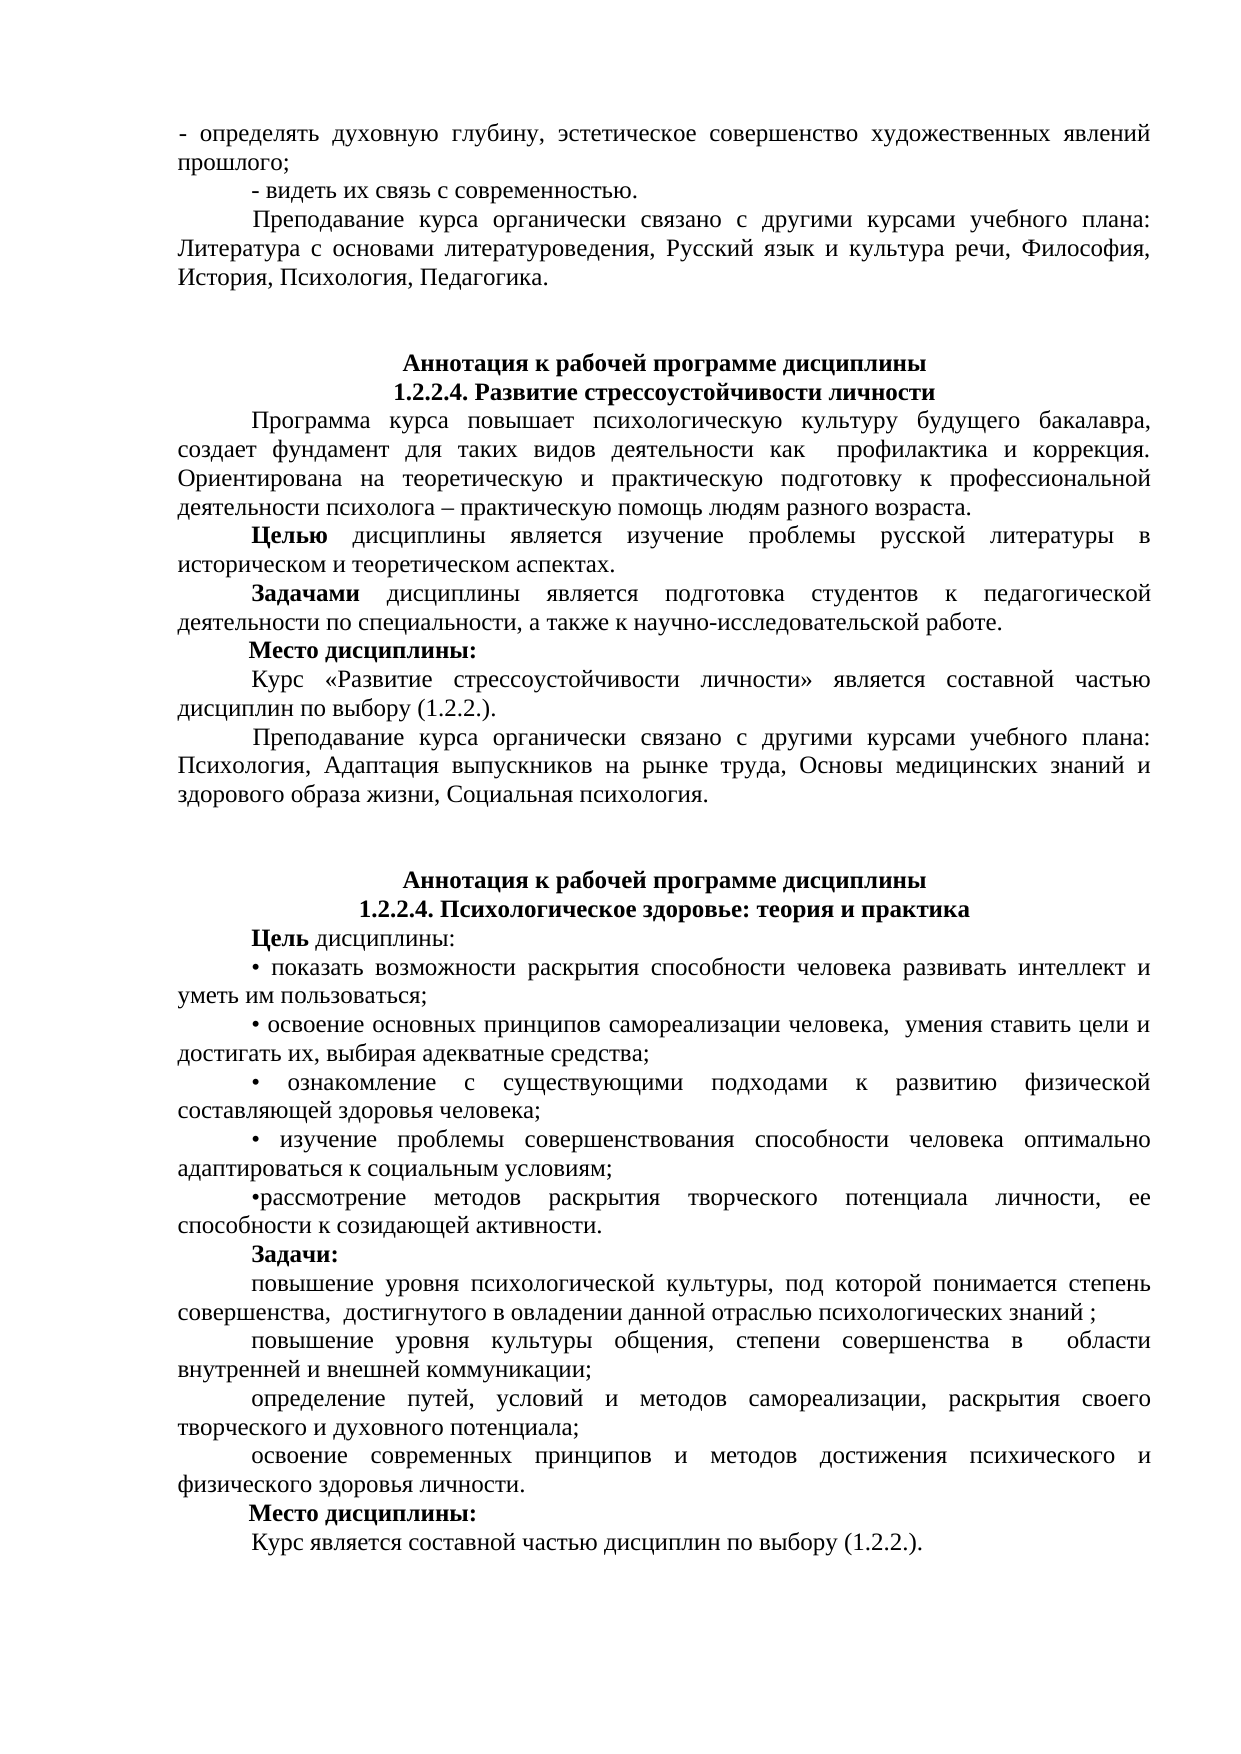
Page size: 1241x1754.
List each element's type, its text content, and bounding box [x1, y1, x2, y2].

text Курс является составной частью дисциплин по выбору (1.2.2.). [177, 1527, 1152, 1556]
text Преподавание курса органически связано с другими курсами учебного плана: Литература с основами литературоведения, Русский язык и культура речи, Философия, История, Психология, Педагогика. [177, 204, 1152, 291]
text •рассмотрение методов раскрытия творческого потенциала личности, ее способности к созидающей активности. [177, 1182, 1152, 1239]
text • показать возможности раскрытия способности человека развивать интеллект и уметь им пользоваться; [177, 952, 1152, 1009]
text 1.2.2.4. Развитие стрессоустойчивости личности [177, 377, 1152, 406]
text Задачами дисциплины является подготовка студентов к педагогической деятельности по специальности, а также к научно-исследовательской работе. [177, 578, 1152, 636]
text Целью дисциплины является изучение проблемы русской литературы в историческом и теоретическом аспектах. [177, 521, 1152, 578]
text Курс «Развитие стрессоустойчивости личности» является составной частью дисциплин по выбору (1.2.2.). [177, 664, 1152, 722]
text Программа курса повышает психологическую культуру будущего бакалавра, создает фундамент для таких видов деятельности как профилактика и коррекция. Ориентирована на теоретическую и практическую подготовку к профессиональной деятельности психолога – практическую помощь людям разного возраста. [177, 406, 1152, 521]
text Место дисциплины: [177, 1498, 1152, 1527]
text • освоение основных принципов самореализации человека, умения ставить цели и достигать их, выбирая адекватные средства; [177, 1009, 1152, 1067]
text - определять духовную глубину, эстетическое совершенство художественных явлений прошлого; [177, 118, 1152, 176]
text Задачи: [177, 1239, 1152, 1268]
text Преподавание курса органически связано с другими курсами учебного плана: Психология, Адаптация выпускников на рынке труда, Основы медицинских знаний и здорового образа жизни, Социальная психология. [177, 722, 1152, 808]
text • изучение проблемы совершенствования способности человека оптимально адаптироваться к социальным условиям; [177, 1124, 1152, 1182]
text Место дисциплины: [177, 636, 1152, 664]
text Аннотация к рабочей программе дисциплины [177, 348, 1152, 377]
text Цель дисциплины: [177, 923, 1152, 952]
text определение путей, условий и методов самореализации, раскрытия своего творческого и духовного потенциала; [177, 1383, 1152, 1441]
text - видеть их связь с современностью. [177, 176, 1152, 204]
text повышение уровня психологической культуры, под которой понимается степень совершенства, достигнутого в овладении данной отраслью психологических знаний ; [177, 1268, 1152, 1326]
text 1.2.2.4. Психологическое здоровье: теория и практика [177, 894, 1152, 923]
text повышение уровня культуры общения, степени совершенства в области внутренней и внешней коммуникации; [177, 1326, 1152, 1383]
text • ознакомление с существующими подходами к развитию физической составляющей здоровья человека; [177, 1067, 1152, 1124]
text освоение современных принципов и методов достижения психического и физического здоровья личности. [177, 1441, 1152, 1498]
text Аннотация к рабочей программе дисциплины [177, 866, 1152, 894]
